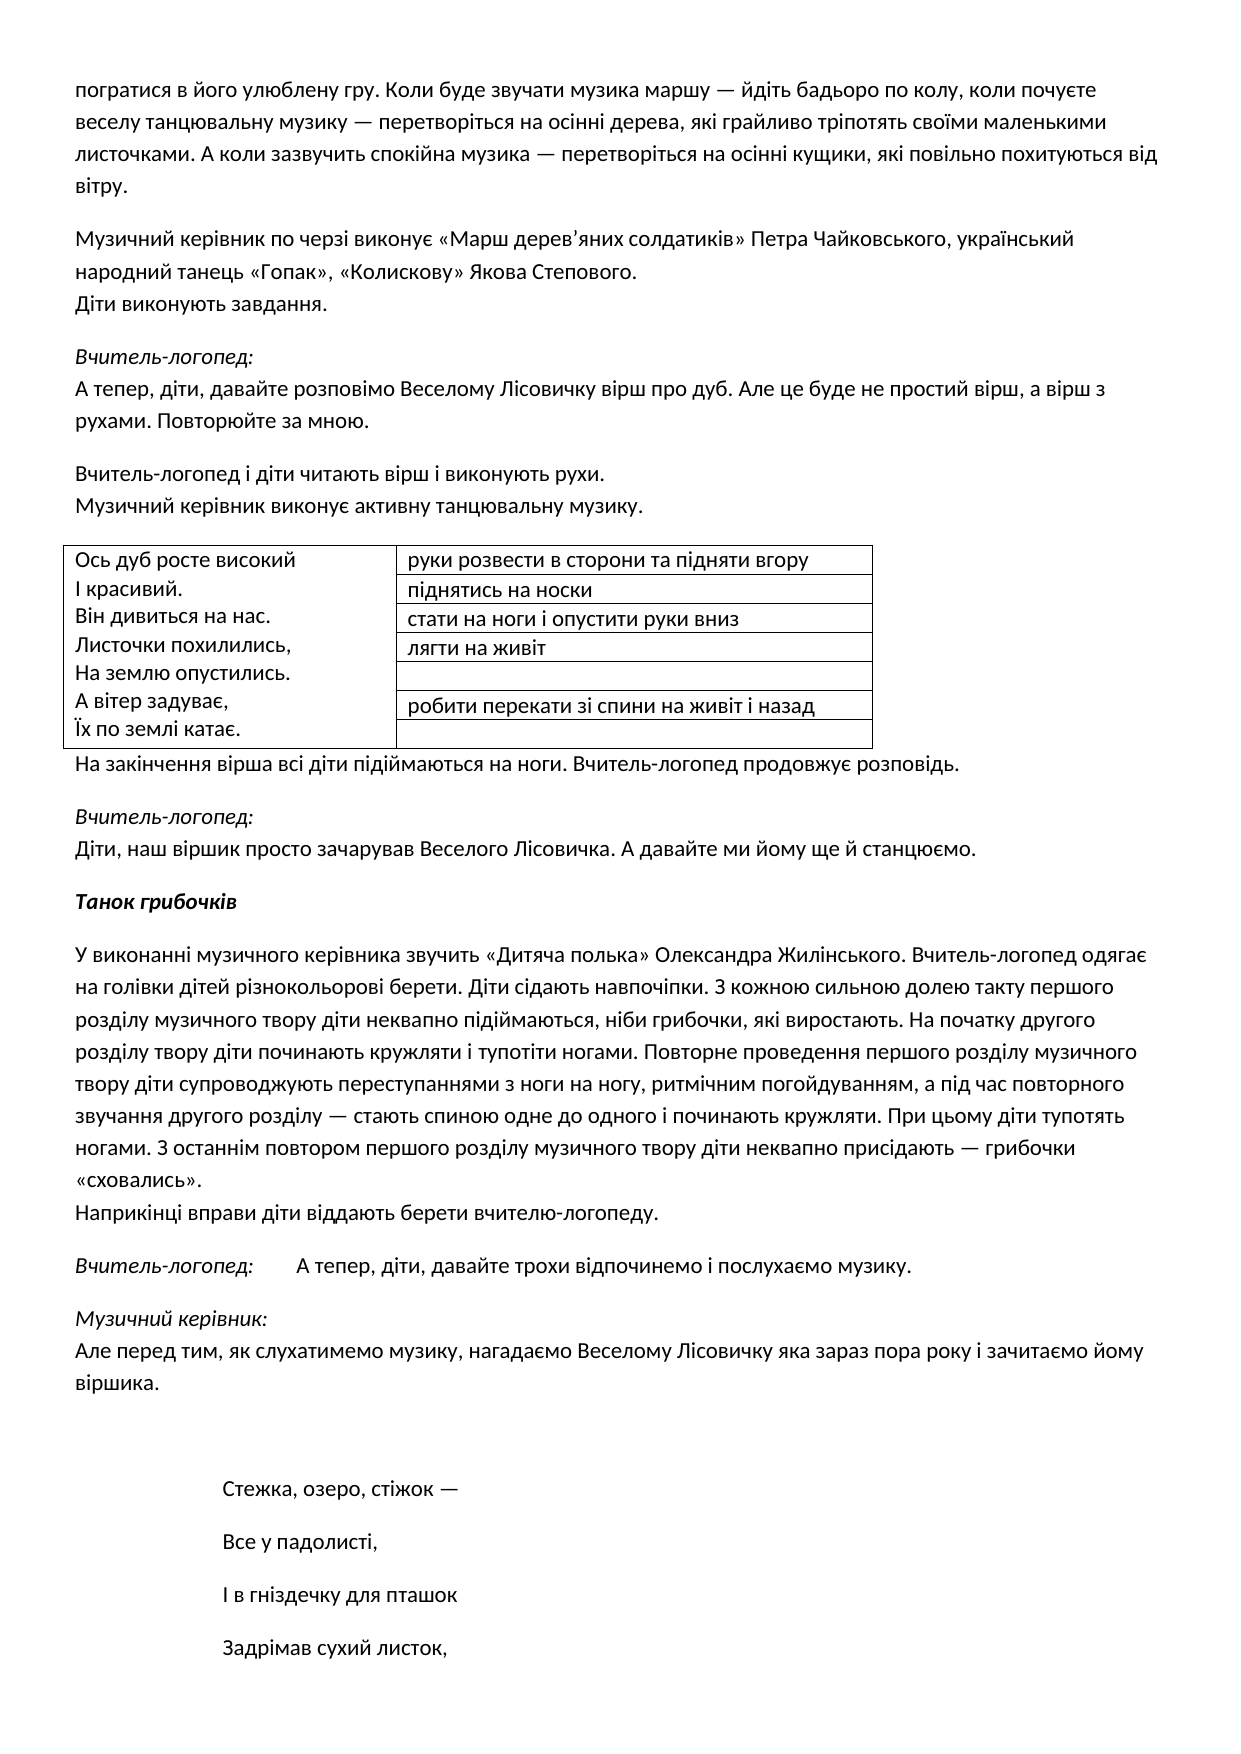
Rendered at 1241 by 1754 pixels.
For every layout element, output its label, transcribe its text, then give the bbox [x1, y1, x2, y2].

text Вчитель-логопед: А тепер, діти, давайте розповімо Веселому Лісовичку вірш про дуб. Але це буде не простий вірш, а вірш з рухами. Повторюйте за мною. [75, 342, 1165, 434]
text Вчитель-логопед: Діти, наш віршик просто зачарував Веселого Лісовичка. А давайте ми йому ще й станцюємо. [75, 802, 1165, 862]
text Задрімав сухий листок, [75, 1633, 1165, 1661]
table_cell лягти на живіт [397, 633, 872, 661]
text У виконанні музичного керівника звучить «Дитяча полька» Олександра Жилінського. Вчитель-логопед одягає на голівки дітей різнокольорові берети. Діти сідають навпочіпки. З кожною сильною долею такту першого розділу музичного твору діти неквапно підіймаються, ніби грибочки, які виростають. На початку другого розділу твору діти починають кружляти і тупотіти ногами. Повторне проведення першого розділу музичного твору діти супроводжують переступаннями з ноги на ногу, ритмічним погойдуванням, а під час повторного звучання другого розділу — стають спиною одне до одного і починають кружляти. При цьому діти тупотять ногами. З останнім повтором першого розділу музичного твору діти неквапно присідають — грибочки «сховались». Наприкінці вправи діти віддають берети вчителю-логопеду. [75, 940, 1165, 1226]
table_cell [397, 662, 872, 690]
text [75, 75, 1165, 199]
text Музичний керівник: Але перед тим, як слухатимемо музику, нагадаємо Веселому Лісовичку яка зараз пора року і зачитаємо йому віршика. [75, 1304, 1165, 1396]
table_cell піднятись на носки [397, 575, 872, 603]
table_cell робити перекати зі спини на живіт і назад [397, 691, 872, 719]
text На закінчення вірша всі діти підіймаються на ноги. Вчитель-логопед продовжує розповідь. [75, 749, 1165, 777]
text Вчитель-логопед і діти читають вірш і виконують рухи. Музичний керівник виконує активну танцювальну музику. [75, 459, 1165, 519]
table_header Ось дуб росте високий І красивий. Він дивиться на нас. Листочки похилились, На землю опустились. А вітер задуває, Їх по землі катає. [64, 546, 396, 748]
table_cell [397, 720, 872, 748]
text Все у падолисті, [75, 1527, 1165, 1555]
text Танок грибочків [75, 887, 1165, 915]
text Музичний керівник по черзі виконує «Марш дерев’яних солдатиків» Петра Чайковського, український народний танець «Гопак», «Колискову» Якова Степового. Діти виконують завдання. [75, 224, 1165, 317]
text І в гніздечку для пташок [75, 1580, 1165, 1608]
table_cell стати на ноги і опустити руки вниз [397, 604, 872, 632]
text Вчитель-логопед: А тепер, діти, давайте трохи відпочинемо і послухаємо музику. [75, 1251, 1165, 1279]
text Стежка, озеро, стіжок — [75, 1474, 1165, 1502]
table_header руки розвести в сторони та підняти вгору [397, 546, 872, 574]
